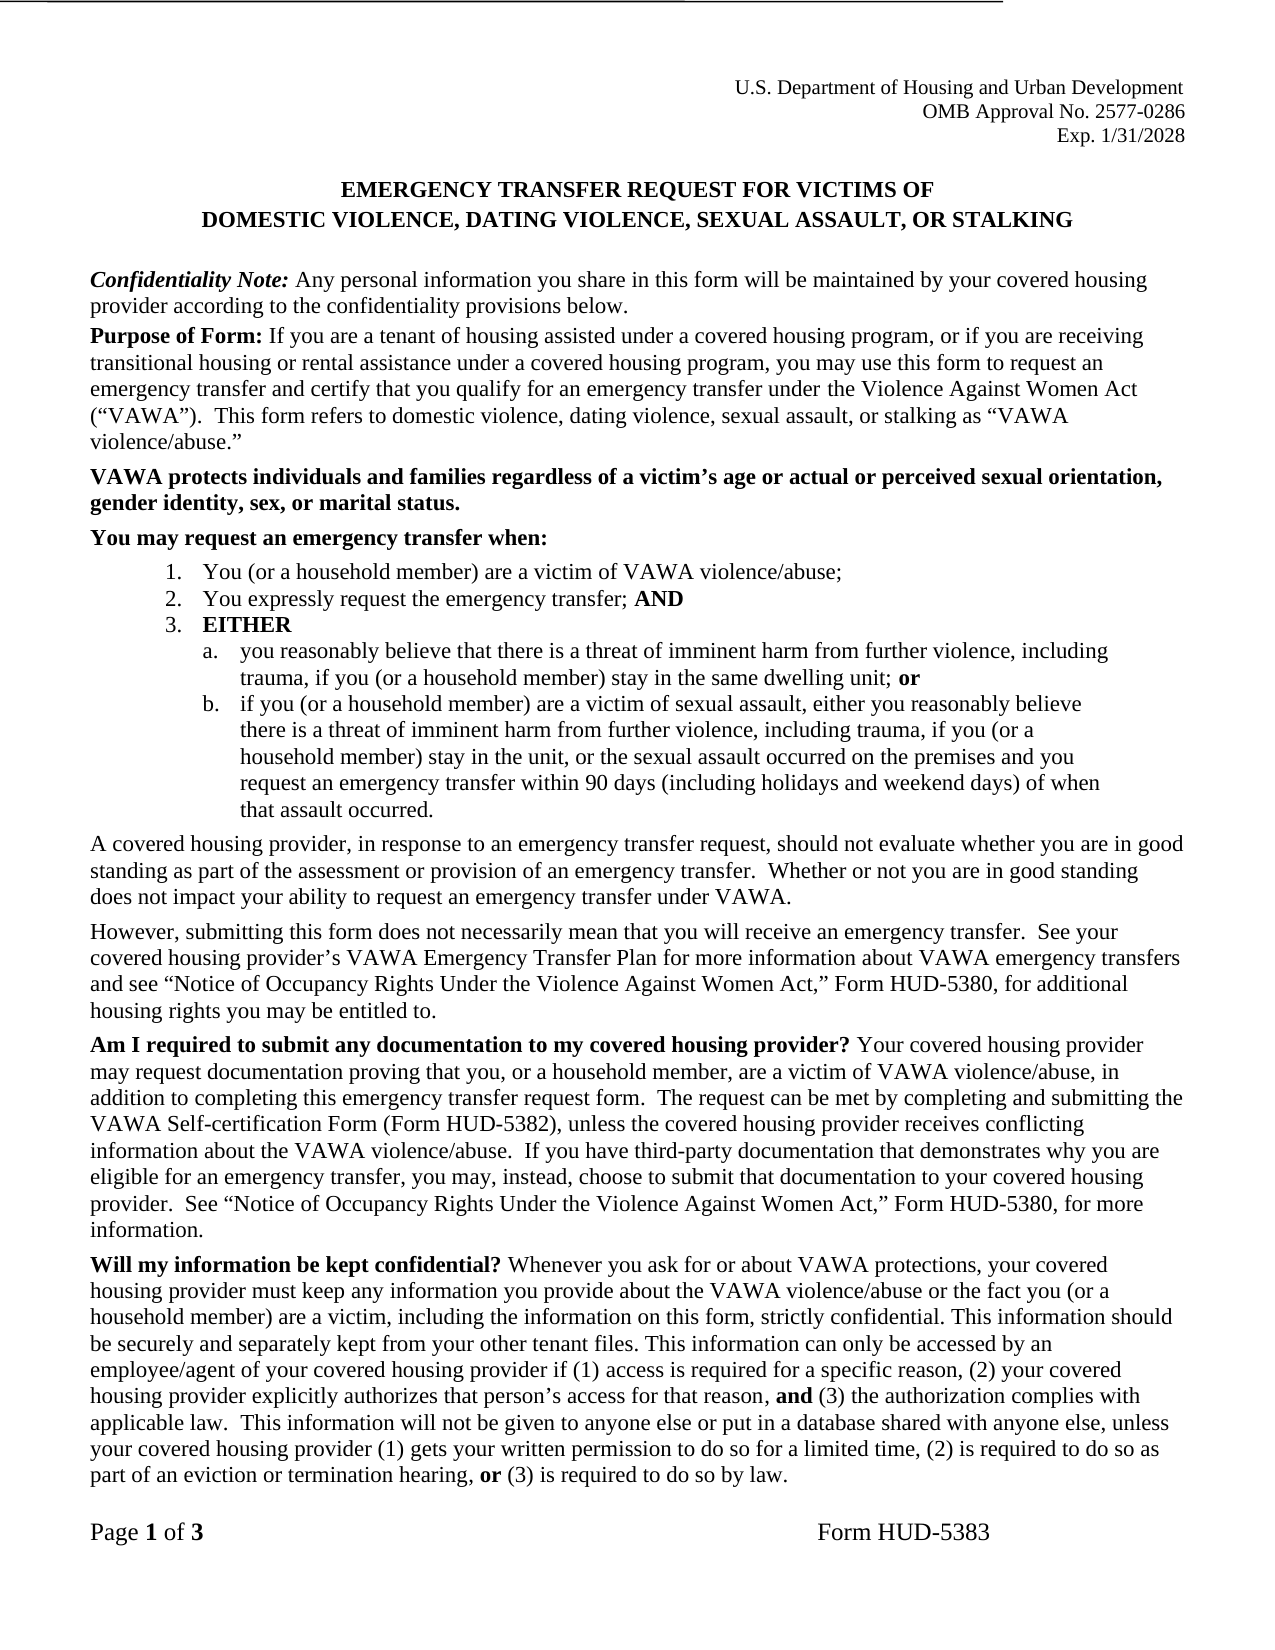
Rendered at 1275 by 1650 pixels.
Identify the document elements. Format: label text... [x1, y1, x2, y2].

text You may request an emergency transfer when: [90, 524, 1185, 550]
text A covered housing provider, in response to an emergency transfer request, should not evaluate whether you are in good standing as part of the assessment or provision of an emergency transfer. Whether or not you are in good standing does not impact your ability to request an emergency transfer under VAWA. [90, 830, 1185, 909]
text Am I required to submit any documentation to my covered housing provider? Your covered housing provider may request documentation proving that you, or a household member, are a victim of VAWA violence/abuse, in addition to completing this emergency transfer request form. The request can be met by completing and submitting the VAWA Self-certification Form (Form HUD-5382), unless the covered housing provider receives conflicting information about the VAWA violence/abuse. If you have third-party documentation that demonstrates why you are eligible for an emergency transfer, you may, instead, choose to submit that documentation to your covered housing provider. See “Notice of Occupancy Rights Under the Violence Against Women Act,” Form HUD-5380, for more information. [90, 1031, 1185, 1242]
list you reasonably believe that there is a threat of imminent harm from further violence, including trauma, if you (or a household member) stay in the same dwelling unit; or [202, 637, 1110, 690]
list EITHER [165, 611, 1110, 637]
text Will my information be kept confidential? Whenever you ask for or about VAWA protections, your covered housing provider must keep any information you provide about the VAWA violence/abuse or the fact you (or a household member) are a victim, including the information on this form, strictly confidential. This information should be securely and separately kept from your other tenant files. This information can only be accessed by an employee/agent of your covered housing provider if (1) access is required for a specific reason, (2) your covered housing provider explicitly authorizes that person’s access for that reason, and (3) the authorization complies with applicable law. This information will not be given to anyone else or put in a database shared with anyone else, unless your covered housing provider (1) gets your written permission to do so for a limited time, (2) is required to do so as part of an eviction or termination hearing, or (3) is required to do so by law. [90, 1251, 1185, 1488]
text Purpose of Form: If you are a tenant of housing assisted under a covered housing program, or if you are receiving transitional housing or rental assistance under a covered housing program, you may use this form to request an emergency transfer and certify that you qualify for an emergency transfer under the Violence Against Women Act (“VAWA”). This form refers to domestic violence, dating violence, sexual assault, or stalking as “VAWA violence/abuse.” [90, 323, 1185, 454]
list if you (or a household member) are a victim of sexual assault, either you reasonably believe there is a threat of imminent harm from further violence, including trauma, if you (or a household member) stay in the unit, or the sexual assault occurred on the premises and you request an emergency transfer within 90 days (including holidays and weekend days) of when that assault occurred. [202, 690, 1110, 822]
text Confidentiality Note: Any personal information you share in this form will be maintained by your covered housing provider according to the confidentiality provisions below. [90, 266, 1185, 318]
list You (or a household member) are a victim of VAWA violence/abuse; [165, 558, 1110, 585]
list You expressly request the emergency transfer; AND [165, 585, 1110, 611]
subtitle EMERGENCY TRANSFER REQUEST FOR VICTIMS OF [90, 176, 1185, 202]
text However, submitting this form does not necessarily mean that you will receive an emergency transfer. See your covered housing provider’s VAWA Emergency Transfer Plan for more information about VAWA emergency transfers and see “Notice of Occupancy Rights Under the Violence Against Women Act,” Form HUD-5380, for additional housing rights you may be entitled to. [90, 918, 1185, 1023]
subtitle DOMESTIC VIOLENCE, DATING VIOLENCE, SEXUAL ASSAULT, OR STALKING [90, 206, 1185, 233]
text VAWA protects individuals and families regardless of a victim’s age or actual or perceived sexual orientation, gender identity, sex, or marital status. [90, 463, 1185, 515]
